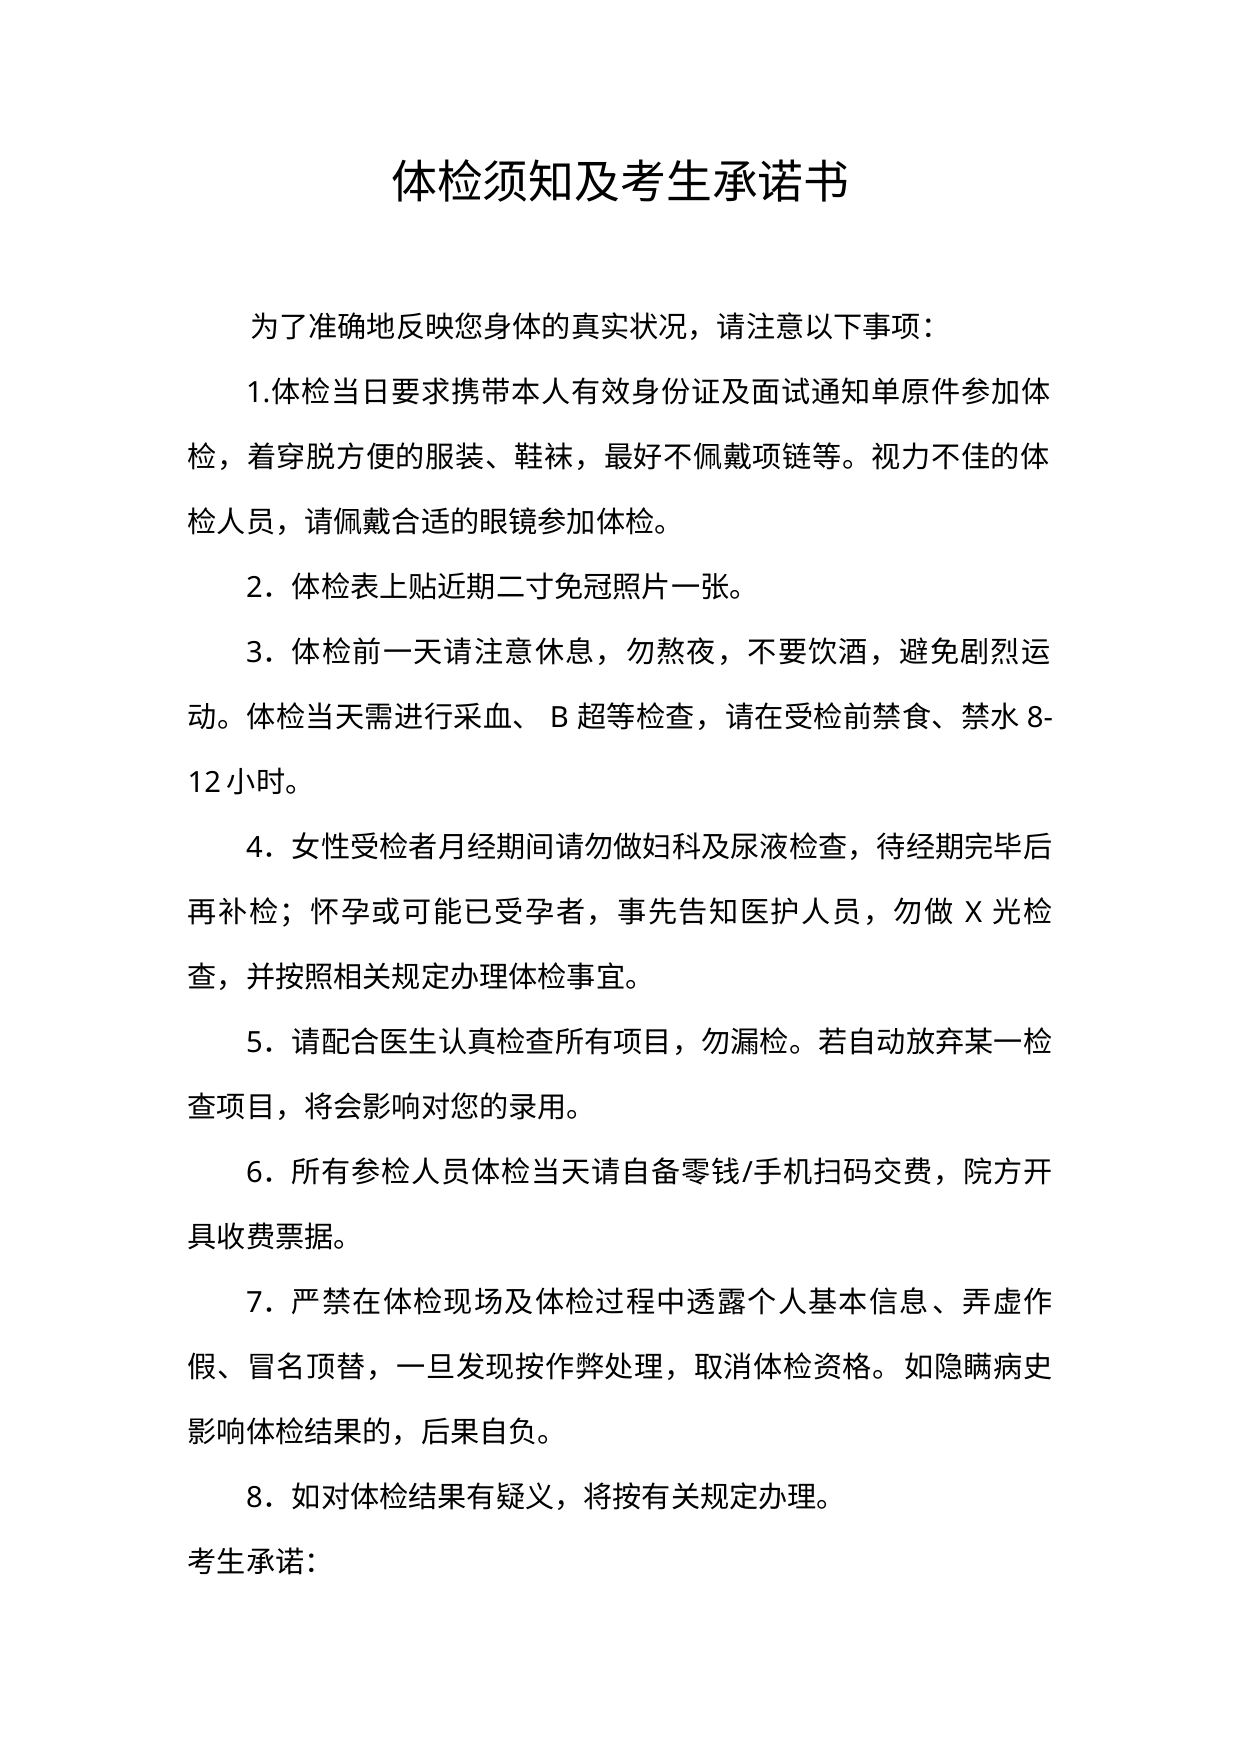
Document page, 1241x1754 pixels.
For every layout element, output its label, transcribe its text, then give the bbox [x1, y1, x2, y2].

list 严禁在体检现场及体检过程中透露个人基本信息、弄虚作假、冒名顶替，一旦发现按作弊处理，取消体检资格。如隐瞒病史影响体检结果的，后果自负。 [187, 1267, 1053, 1462]
list 如对体检结果有疑义，将按有关规定办理。 [187, 1462, 1053, 1527]
list 所有参检人员体检当天请自备零钱/手机扫码交费，院方开具收费票据。 [187, 1137, 1053, 1267]
text 1.体检当日要求携带本人有效身份证及面试通知单原件参加体检，着穿脱方便的服装、鞋袜，最好不佩戴项链等。视力不佳的体检人员，请佩戴合适的眼镜参加体检。 [187, 357, 1053, 552]
text 体检须知及考生承诺书 [187, 130, 1053, 227]
list 请配合医生认真检查所有项目，勿漏检。若自动放弃某一检查项目，将会影响对您的录用。 [187, 1007, 1053, 1137]
list 体检表上贴近期二寸免冠照片一张。 [187, 552, 1053, 617]
text 为了准确地反映您身体的真实状况，请注意以下事项： [221, 292, 1053, 357]
list 体检前一天请注意休息，勿熬夜，不要饮酒，避免剧烈运动。体检当天需进行采血、 B 超等检查，请在受检前禁食、禁水8-12小时。 [187, 617, 1053, 812]
text 考生承诺： [187, 1527, 1053, 1592]
list 女性受检者月经期间请勿做妇科及尿液检查，待经期完毕后再补检；怀孕或可能已受孕者，事先告知医护人员，勿做 X 光检查，并按照相关规定办理体检事宜。 [187, 812, 1053, 1007]
